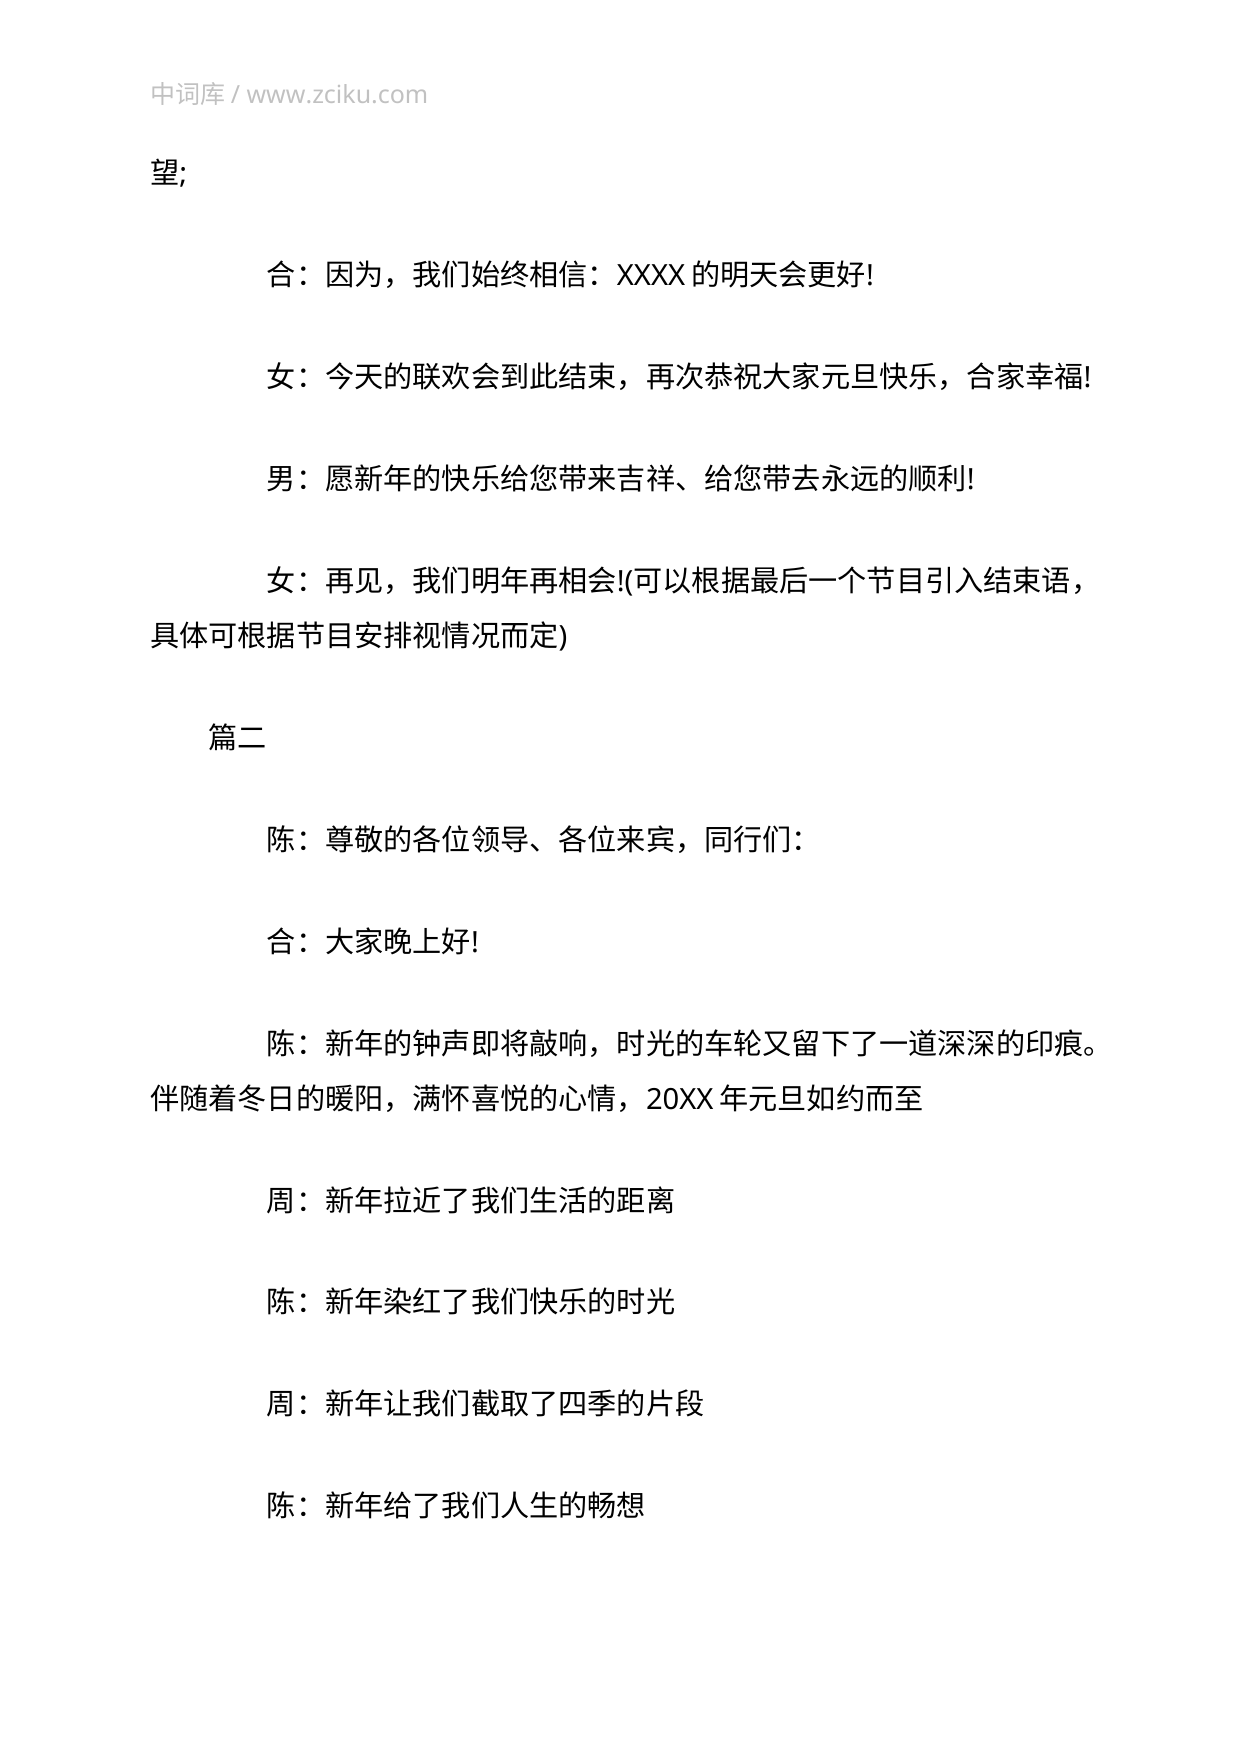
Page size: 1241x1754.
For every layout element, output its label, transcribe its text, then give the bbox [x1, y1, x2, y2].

text 陈：新年染红了我们快乐的时光 [150, 1279, 1090, 1321]
text 篇二 [150, 715, 1090, 757]
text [150, 150, 1090, 192]
text 陈：尊敬的各位领导、各位来宾，同行们： [150, 817, 1090, 859]
text 周：新年让我们截取了四季的片段 [150, 1381, 1090, 1423]
text 合：大家晚上好! [150, 918, 1090, 961]
text 周：新年拉近了我们生活的距离 [150, 1177, 1090, 1219]
text 合：因为，我们始终相信：XXXX的明天会更好! [150, 252, 1090, 294]
text 女：再见，我们明年再相会!(可以根据最后一个节目引入结束语，具体可根据节目安排视情况而定) [150, 558, 1090, 655]
text 陈：新年给了我们人生的畅想 [150, 1483, 1090, 1525]
text 陈：新年的钟声即将敲响，时光的车轮又留下了一道深深的印痕。伴随着冬日的暖阳，满怀喜悦的心情，20XX年元旦如约而至 [150, 1020, 1090, 1118]
text 男：愿新年的快乐给您带来吉祥、给您带去永远的顺利! [150, 456, 1090, 498]
text 女：今天的联欢会到此结束，再次恭祝大家元旦快乐，合家幸福! [150, 354, 1090, 396]
